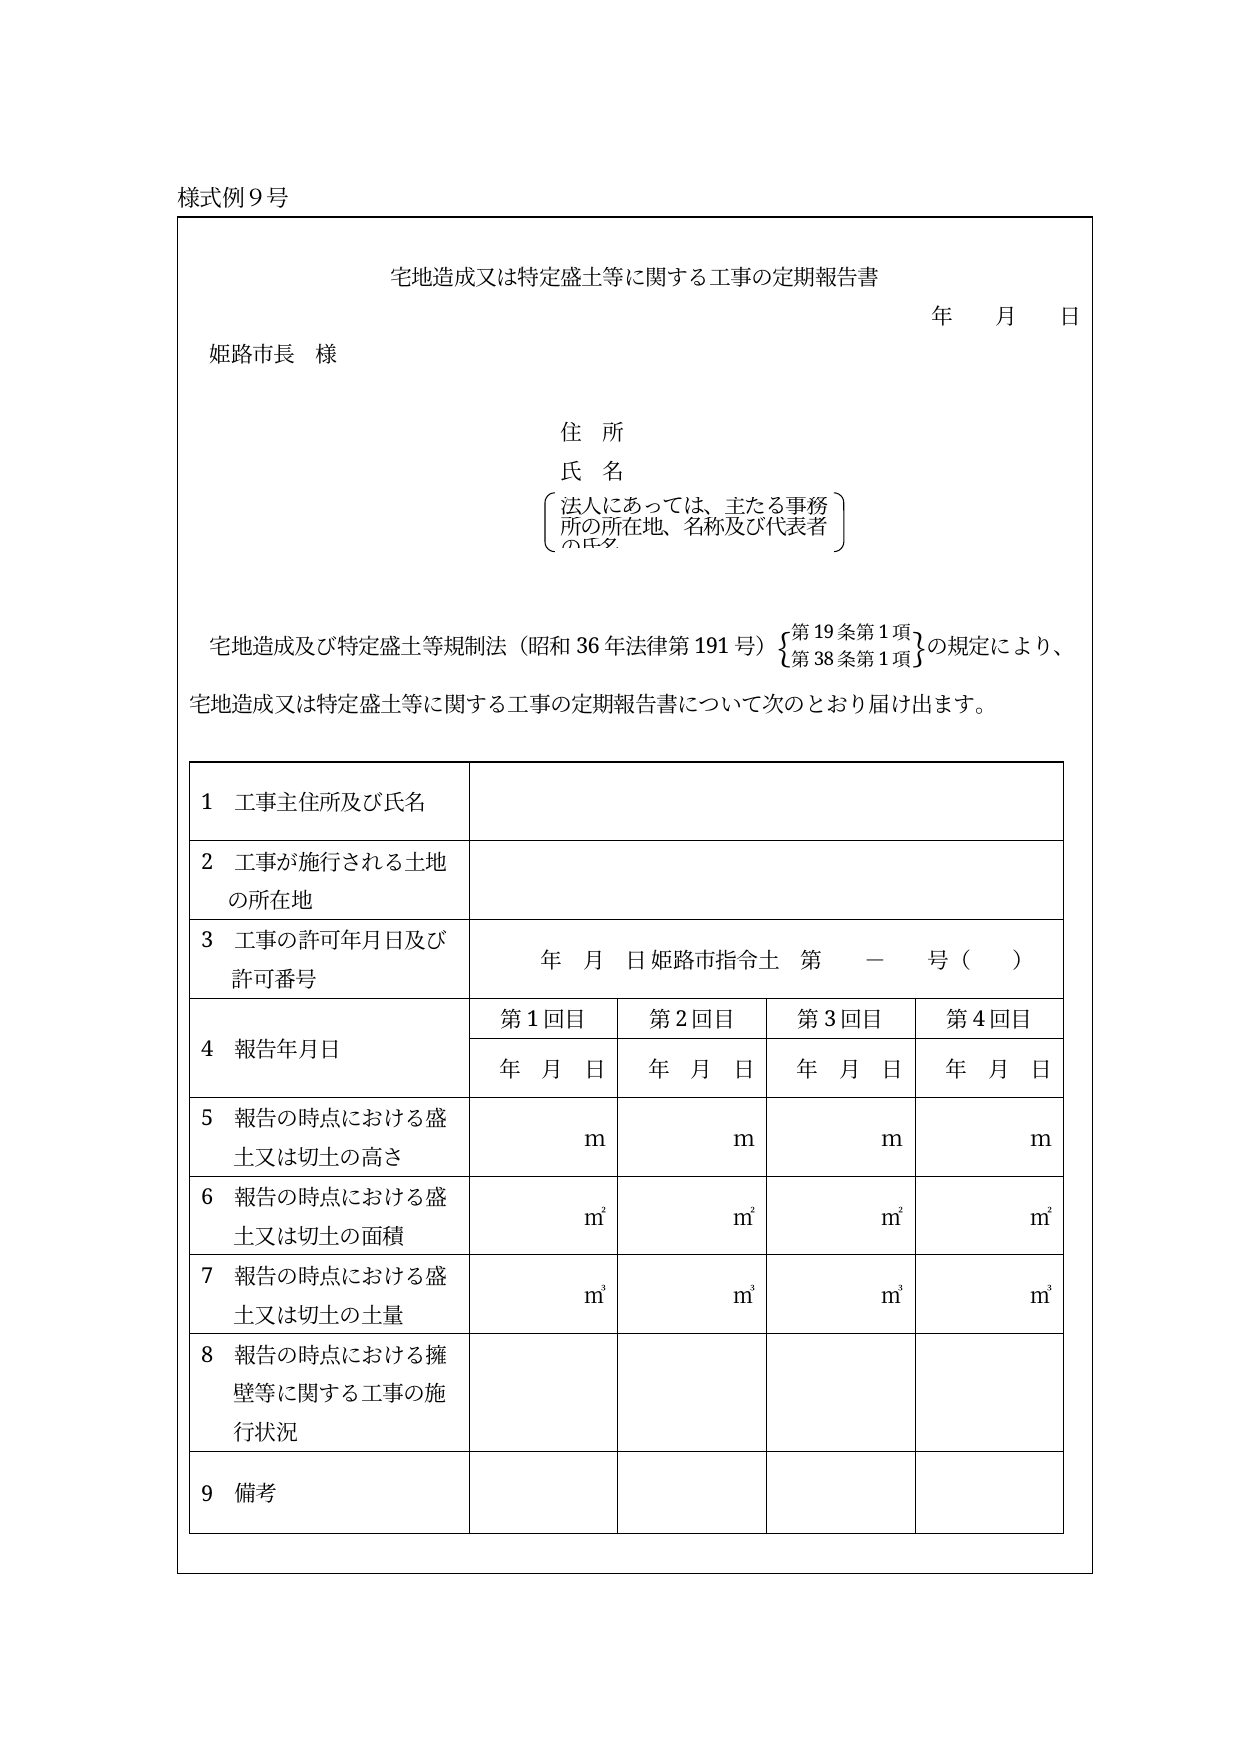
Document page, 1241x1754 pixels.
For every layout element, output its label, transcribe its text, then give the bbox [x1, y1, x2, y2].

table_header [178, 218, 1092, 1573]
text 様式例９号 [177, 178, 1063, 216]
